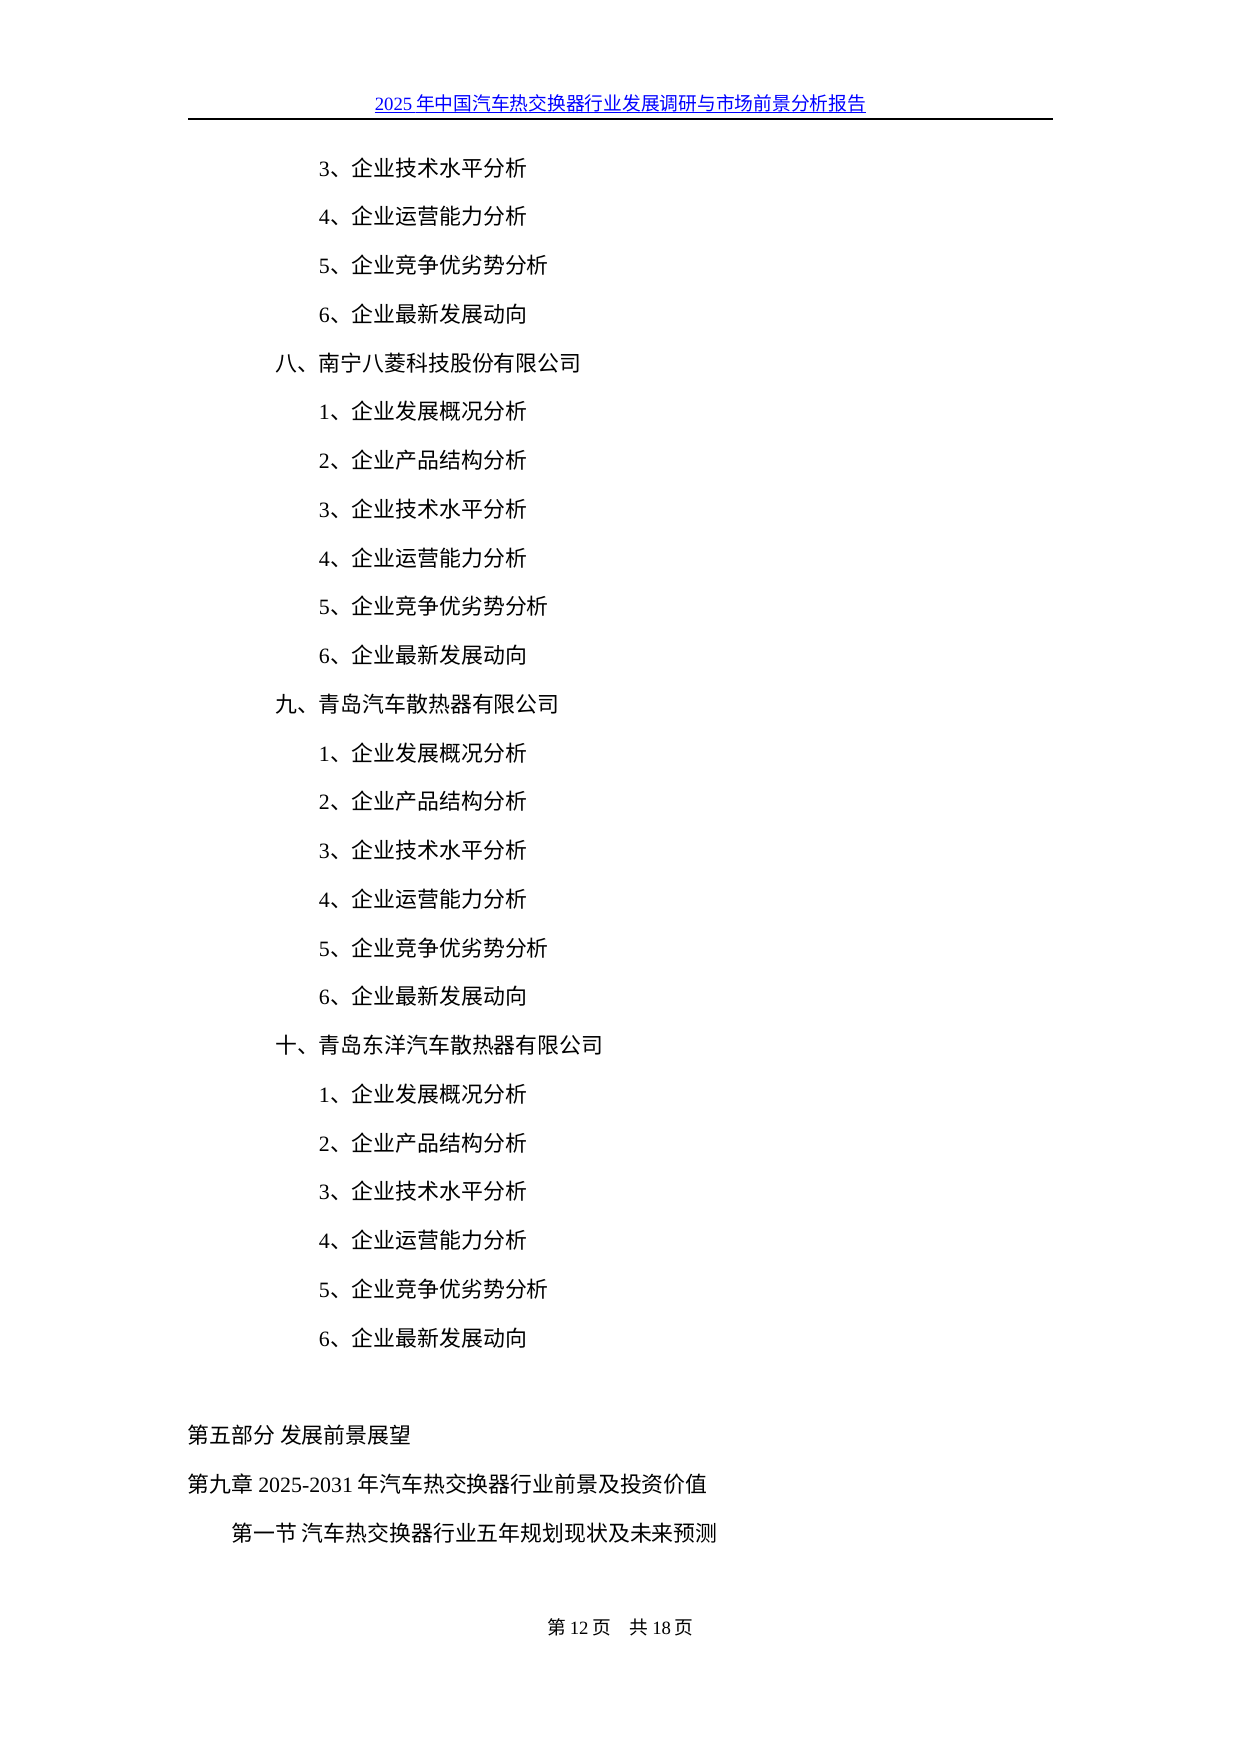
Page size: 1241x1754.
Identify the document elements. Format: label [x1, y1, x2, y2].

text [187, 150, 1053, 1548]
